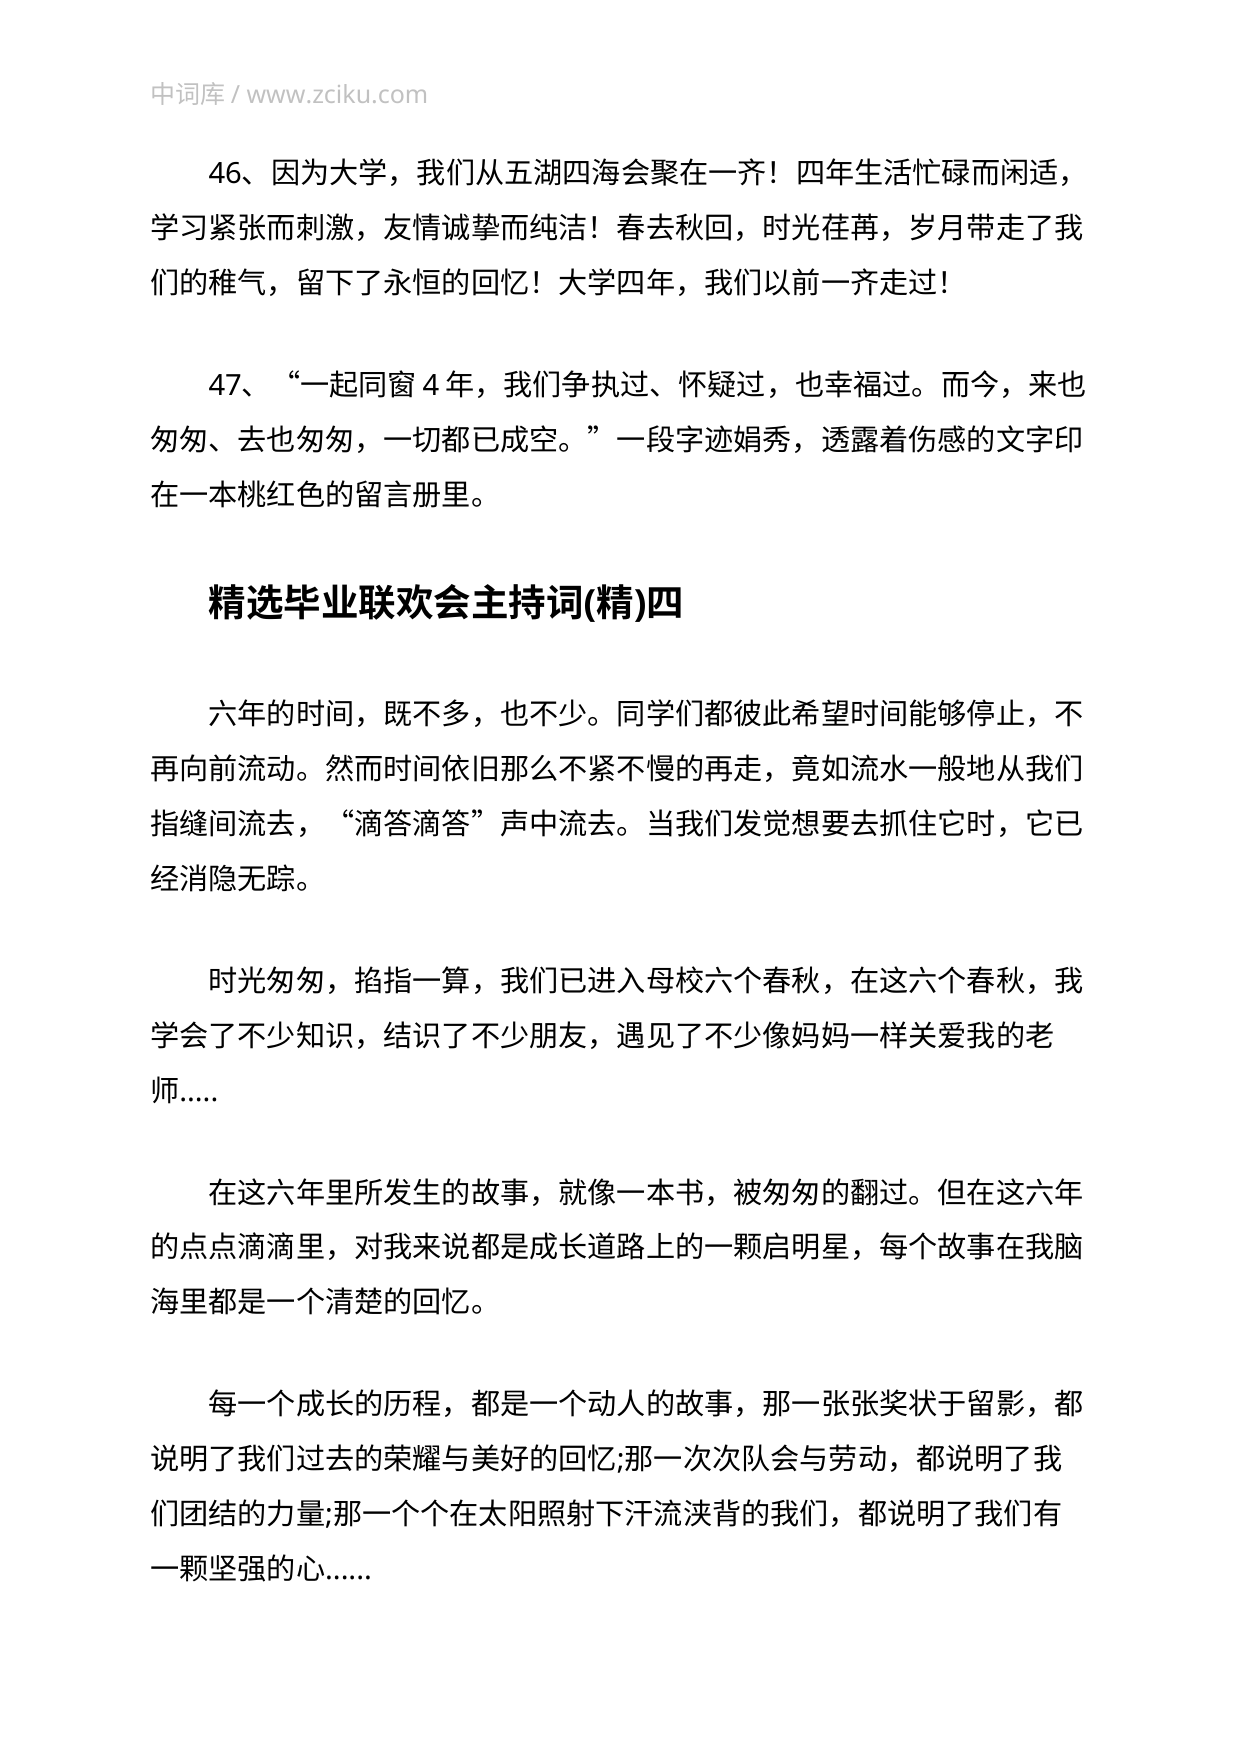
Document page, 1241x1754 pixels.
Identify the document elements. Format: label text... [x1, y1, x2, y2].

text 46、因为大学，我们从五湖四海会聚在一齐！四年生活忙碌而闲适，学习紧张而刺激，友情诚挚而纯洁！春去秋回，时光荏苒，岁月带走了我们的稚气，留下了永恒的回忆！大学四年，我们以前一齐走过！ [150, 150, 1090, 302]
text 六年的时间，既不多，也不少。同学们都彼此希望时间能够停止，不再向前流动。然而时间依旧那么不紧不慢的再走，竟如流水一般地从我们指缝间流去，“滴答滴答”声中流去。当我们发觉想要去抓住它时，它已经消隐无踪。 [150, 691, 1090, 898]
text 精选毕业联欢会主持词(精)四 [150, 573, 1090, 628]
text 在这六年里所发生的故事，就像一本书，被匆匆的翻过。但在这六年的点点滴滴里，对我来说都是成长道路上的一颗启明星，每个故事在我脑海里都是一个清楚的回忆。 [150, 1169, 1090, 1321]
text 47、“一起同窗4年，我们争执过、怀疑过，也幸福过。而今，来也匆匆、去也匆匆，一切都已成空。”一段字迹娟秀，透露着伤感的文字印在一本桃红色的留言册里。 [150, 362, 1090, 514]
text 每一个成长的历程，都是一个动人的故事，那一张张奖状于留影，都说明了我们过去的荣耀与美好的回忆;那一次次队会与劳动，都说明了我们团结的力量;那一个个在太阳照射下汗流浃背的我们，都说明了我们有一颗坚强的心...... [150, 1381, 1090, 1588]
text 时光匆匆，掐指一算，我们已进入母校六个春秋，在这六个春秋，我学会了不少知识，结识了不少朋友，遇见了不少像妈妈一样关爱我的老师..... [150, 957, 1090, 1109]
